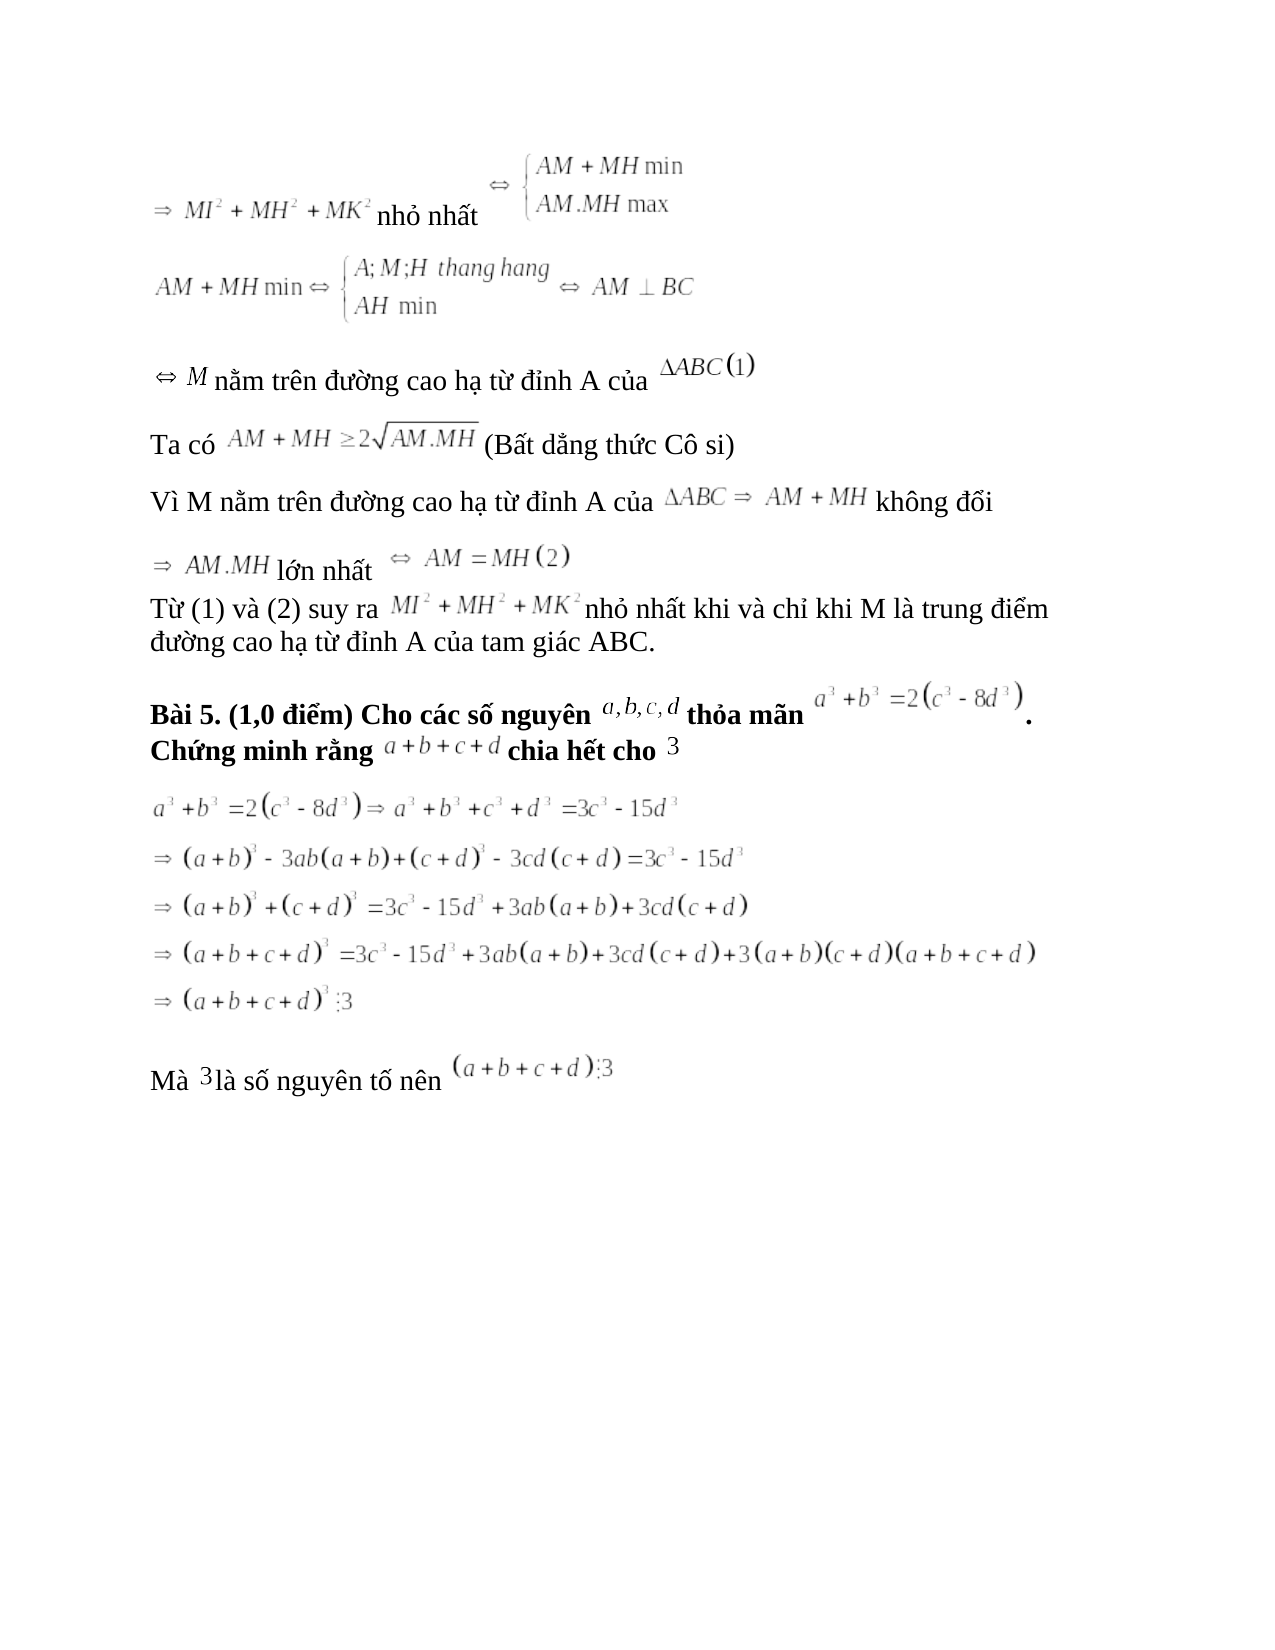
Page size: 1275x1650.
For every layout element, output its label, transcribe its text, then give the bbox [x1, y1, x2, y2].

text Ta có (Bất dẳng thức Cô si) [150, 417, 1125, 461]
text Vì M nằm trên đường cao hạ từ đỉnh A của không đổi [150, 482, 1125, 518]
text Bài 5. (1,0 điểm) Cho các số nguyên thỏa mãn . Chứng minh rằng chia hết cho [150, 679, 1125, 766]
text Mà là số nguyên tố nên [150, 1048, 1125, 1097]
text nằm trên đường cao hạ từ đỉnh A của [150, 348, 1125, 396]
text lớn nhất Từ (1) và (2) suy ra nhỏ nhất khi và chỉ khi M là trung điểm đường cao hạ từ đỉnh A của tam giác ABC. [150, 538, 1125, 658]
text nhỏ nhất [150, 150, 1125, 231]
